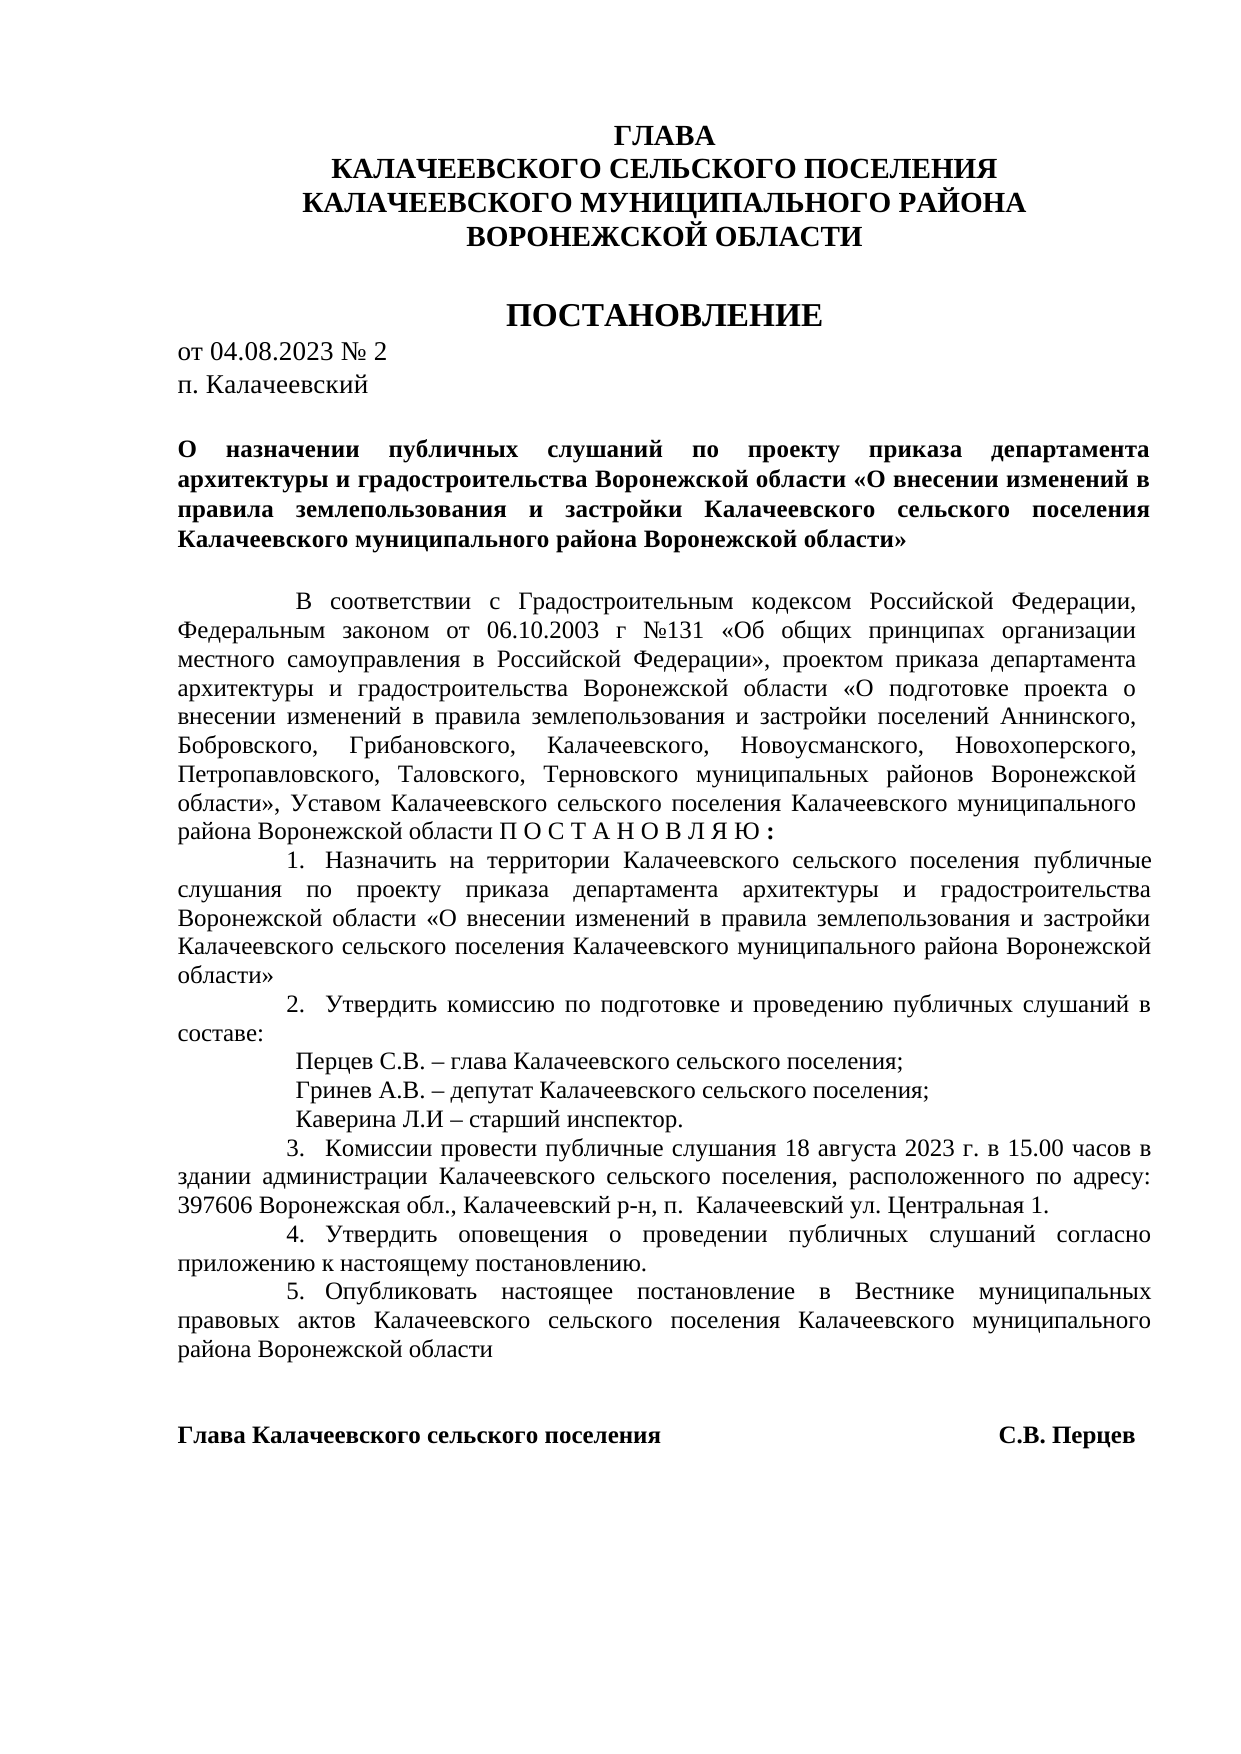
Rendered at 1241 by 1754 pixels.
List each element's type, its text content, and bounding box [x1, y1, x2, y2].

text О назначении публичных слушаний по проекту приказа департамента архитектуры и градостроительства Воронежской области «О внесении изменений в правила землепользования и застройки Калачеевского сельского поселения Калачеевского муниципального района Воронежской области» [177, 433, 1152, 553]
text ГЛАВА [177, 118, 1152, 152]
list Перцев С.В. – глава Калачеевского сельского поселения; [177, 1046, 1152, 1075]
text ПОСТАНОВЛЕНИЕ [177, 295, 1152, 334]
text В соответствии с Градостроительным кодексом Российской Федерации, Федеральным законом от 06.10.2003 г №131 «Об общих принципах организации местного самоуправления в Российской Федерации», проектом приказа департамента архитектуры и градостроительства Воронежской области «О подготовке проекта о внесении изменений в правила землепользования и застройки поселений Аннинского, Бобровского, Грибановского, Калачеевского, Новоусманского, Новохоперского, Петропавловского, Таловского, Терновского муниципальных районов Воронежской области», Уставом Калачеевского сельского поселения Калачеевского муниципального района Воронежской области П О С Т А Н О В Л Я Ю : [177, 586, 1137, 845]
list Утвердить комиссию по подготовке и проведению публичных слушаний в составе: [177, 989, 1152, 1046]
list Комиссии провести публичные слушания 18 августа 2023 г. в 15.00 часов в здании администрации Калачеевского сельского поселения, расположенного по адресу: 397606 Воронежская обл., Калачеевский р-н, п. Калачеевский ул. Центральная 1. [177, 1133, 1152, 1219]
text ВОРОНЕЖСКОЙ ОБЛАСТИ [177, 219, 1152, 252]
list Назначить на территории Калачеевского сельского поселения публичные слушания по проекту приказа департамента архитектуры и градостроительства Воронежской области «О внесении изменений в правила землепользования и застройки Калачеевского сельского поселения Калачеевского муниципального района Воронежской области» [177, 845, 1152, 989]
list Каверина Л.И – старший инспектор. [177, 1104, 1152, 1133]
list Утвердить оповещения о проведении публичных слушаний согласно приложению к настоящему постановлению. [177, 1219, 1152, 1276]
text п. Калачеевский [177, 367, 1152, 433]
list Гринев А.В. – депутат Калачеевского сельского поселения; [177, 1075, 1152, 1104]
list Опубликовать настоящее постановление в Вестнике муниципальных правовых актов Калачеевского сельского поселения Калачеевского муниципального района Воронежской области [177, 1276, 1152, 1363]
text Глава Калачеевского сельского поселения С.В. Перцев [177, 1420, 1152, 1449]
text от 04.08.2023 № 2 [177, 334, 1152, 367]
text КАЛАЧЕЕВСКОГО МУНИЦИПАЛЬНОГО РАЙОНА [177, 185, 1152, 219]
text КАЛАЧЕЕВСКОГО СЕЛЬСКОГО ПОСЕЛЕНИЯ [177, 152, 1152, 185]
